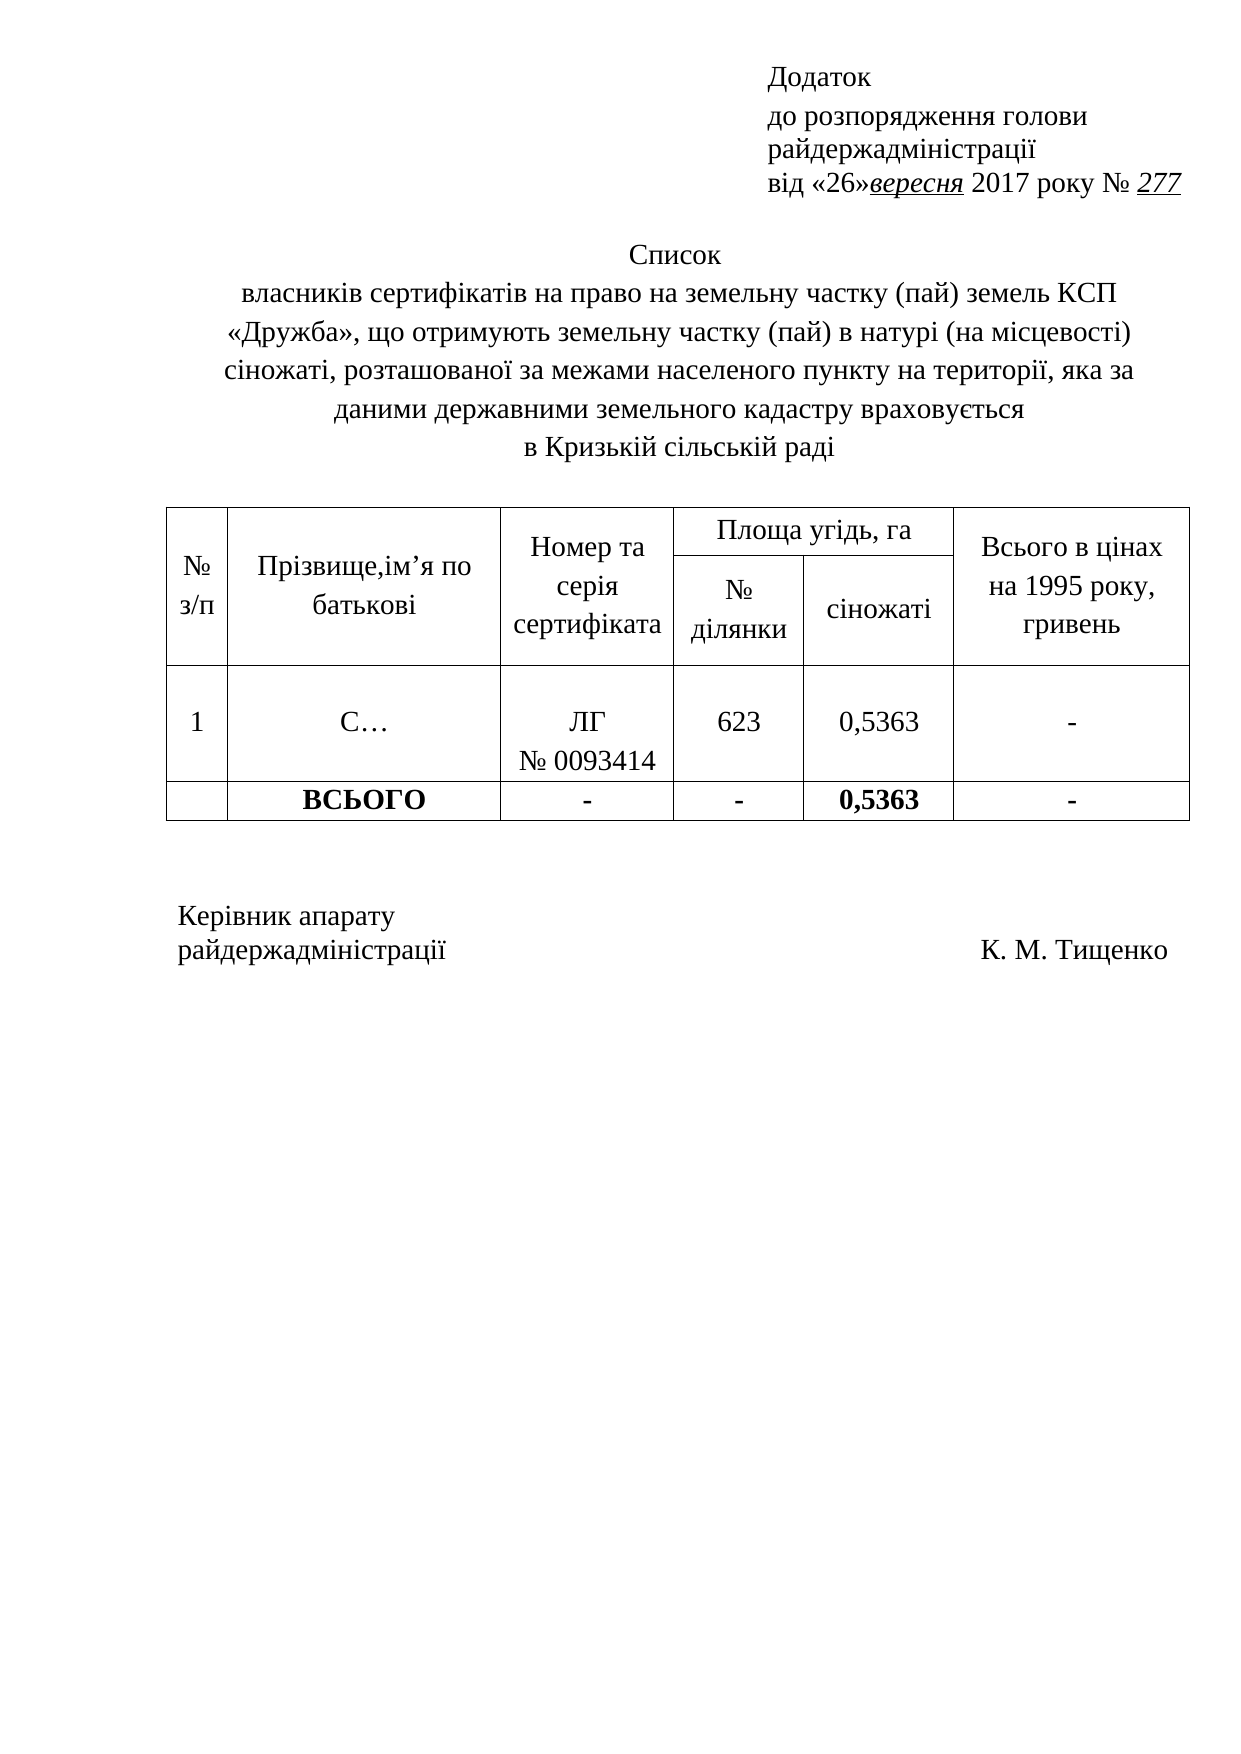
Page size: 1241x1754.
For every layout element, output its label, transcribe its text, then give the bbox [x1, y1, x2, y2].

table_header Площа угідь, га [674, 508, 953, 554]
table_cell ВСЬОГО [228, 782, 500, 820]
text Список [177, 237, 1172, 270]
text Керівник апарату [177, 898, 1181, 932]
table_cell - [954, 782, 1189, 820]
text райдержадміністрації [177, 131, 1181, 165]
text до розпорядження голови [693, 98, 1181, 131]
table_cell 623 [674, 666, 803, 781]
table_cell сіножаті [804, 556, 953, 665]
table_cell 0,5363 [804, 782, 953, 820]
table_header № з/п [167, 508, 227, 665]
text Додаток [720, 59, 1172, 93]
table_cell - [674, 782, 803, 820]
table_cell № ділянки [674, 556, 803, 665]
table_cell [167, 782, 227, 820]
text власників сертифікатів на право на земельну частку (пай) земель КСП «Дружба», що отримують земельну частку (пай) в натурі (на місцевості) сіножаті, розташованої за межами населеного пункту на території, яка за даними державними земельного кадастру враховується [177, 275, 1181, 424]
table_cell - [954, 666, 1189, 781]
table_cell 0,5363 [804, 666, 953, 781]
text райдержадміністрації К. М. Тищенко [177, 932, 1181, 965]
table_cell 1 [167, 666, 227, 781]
table_cell С… [228, 666, 500, 781]
table_header Всього в цінах на 1995 року, гривень [954, 508, 1189, 665]
table_header Прізвище,ім’я по батькові [228, 508, 500, 665]
text від «26»вересня 2017 року № 277 [177, 165, 1181, 198]
text в Кризькій сільській раді [177, 429, 1181, 463]
table_cell ЛГ № 0093414 [501, 666, 673, 781]
table_cell - [501, 782, 673, 820]
table_header Номер та серія сертифіката [501, 508, 673, 665]
